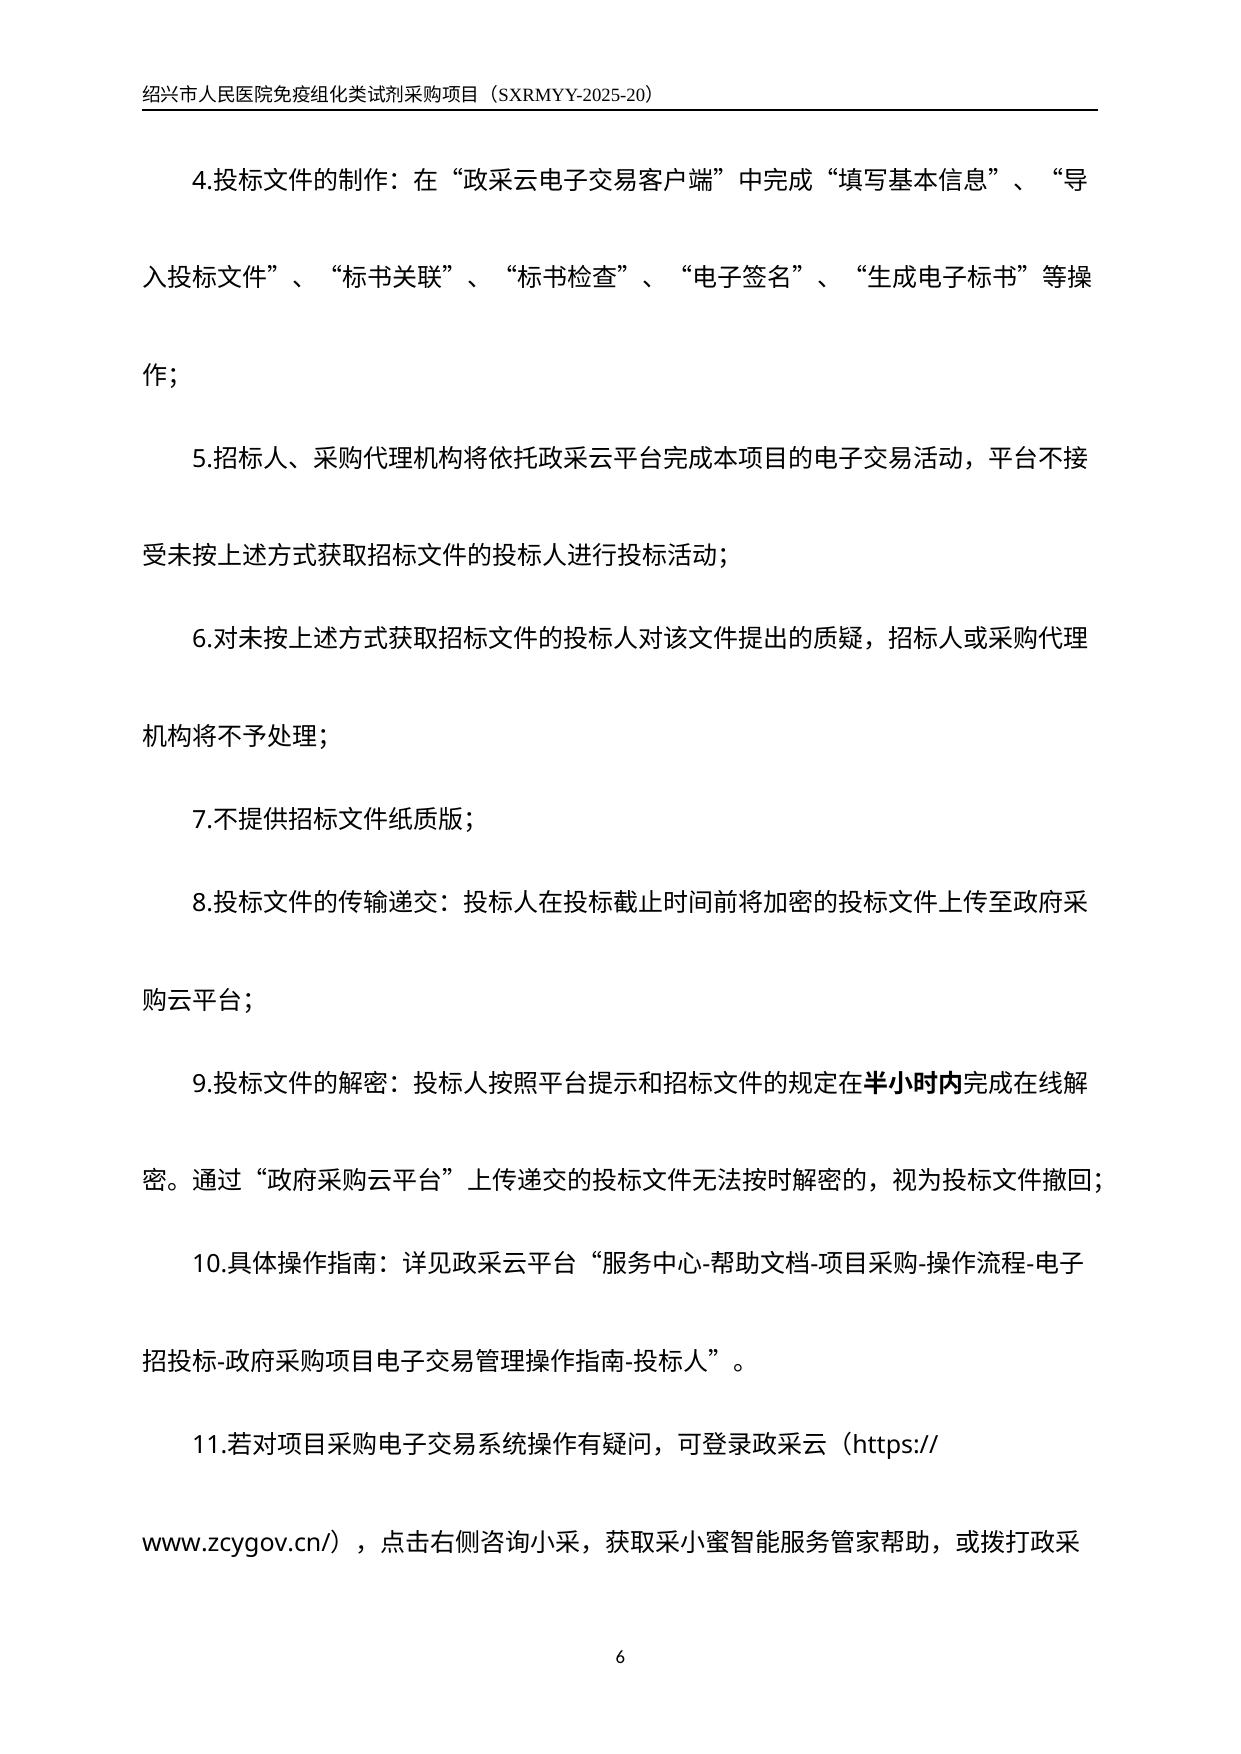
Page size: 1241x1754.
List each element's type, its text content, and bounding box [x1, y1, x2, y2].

text 10.具体操作指南：详见政采云平台“服务中心-帮助文档-项目采购-操作流程-电子招投标-政府采购项目电子交易管理操作指南-投标人”。 [142, 1229, 1098, 1392]
text 6.对未按上述方式获取招标文件的投标人对该文件提出的质疑，招标人或采购代理机构将不予处理； [142, 604, 1098, 767]
text 8.投标文件的传输递交：投标人在投标截止时间前将加密的投标文件上传至政府采购云平台； [142, 868, 1098, 1031]
text 9.投标文件的解密：投标人按照平台提示和招标文件的规定在半小时内完成在线解密。通过“政府采购云平台”上传递交的投标文件无法按时解密的，视为投标文件撤回； [142, 1049, 1098, 1211]
text 4.投标文件的制作：在“政采云电子交易客户端”中完成“填写基本信息”、“导入投标文件”、“标书关联”、“标书检查”、“电子签名”、“生成电子标书”等操作； [142, 146, 1098, 406]
text 7.不提供招标文件纸质版； [142, 785, 1098, 850]
text 5.招标人、采购代理机构将依托政采云平台完成本项目的电子交易活动，平台不接受未按上述方式获取招标文件的投标人进行投标活动； [142, 424, 1098, 586]
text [142, 1410, 1098, 1573]
